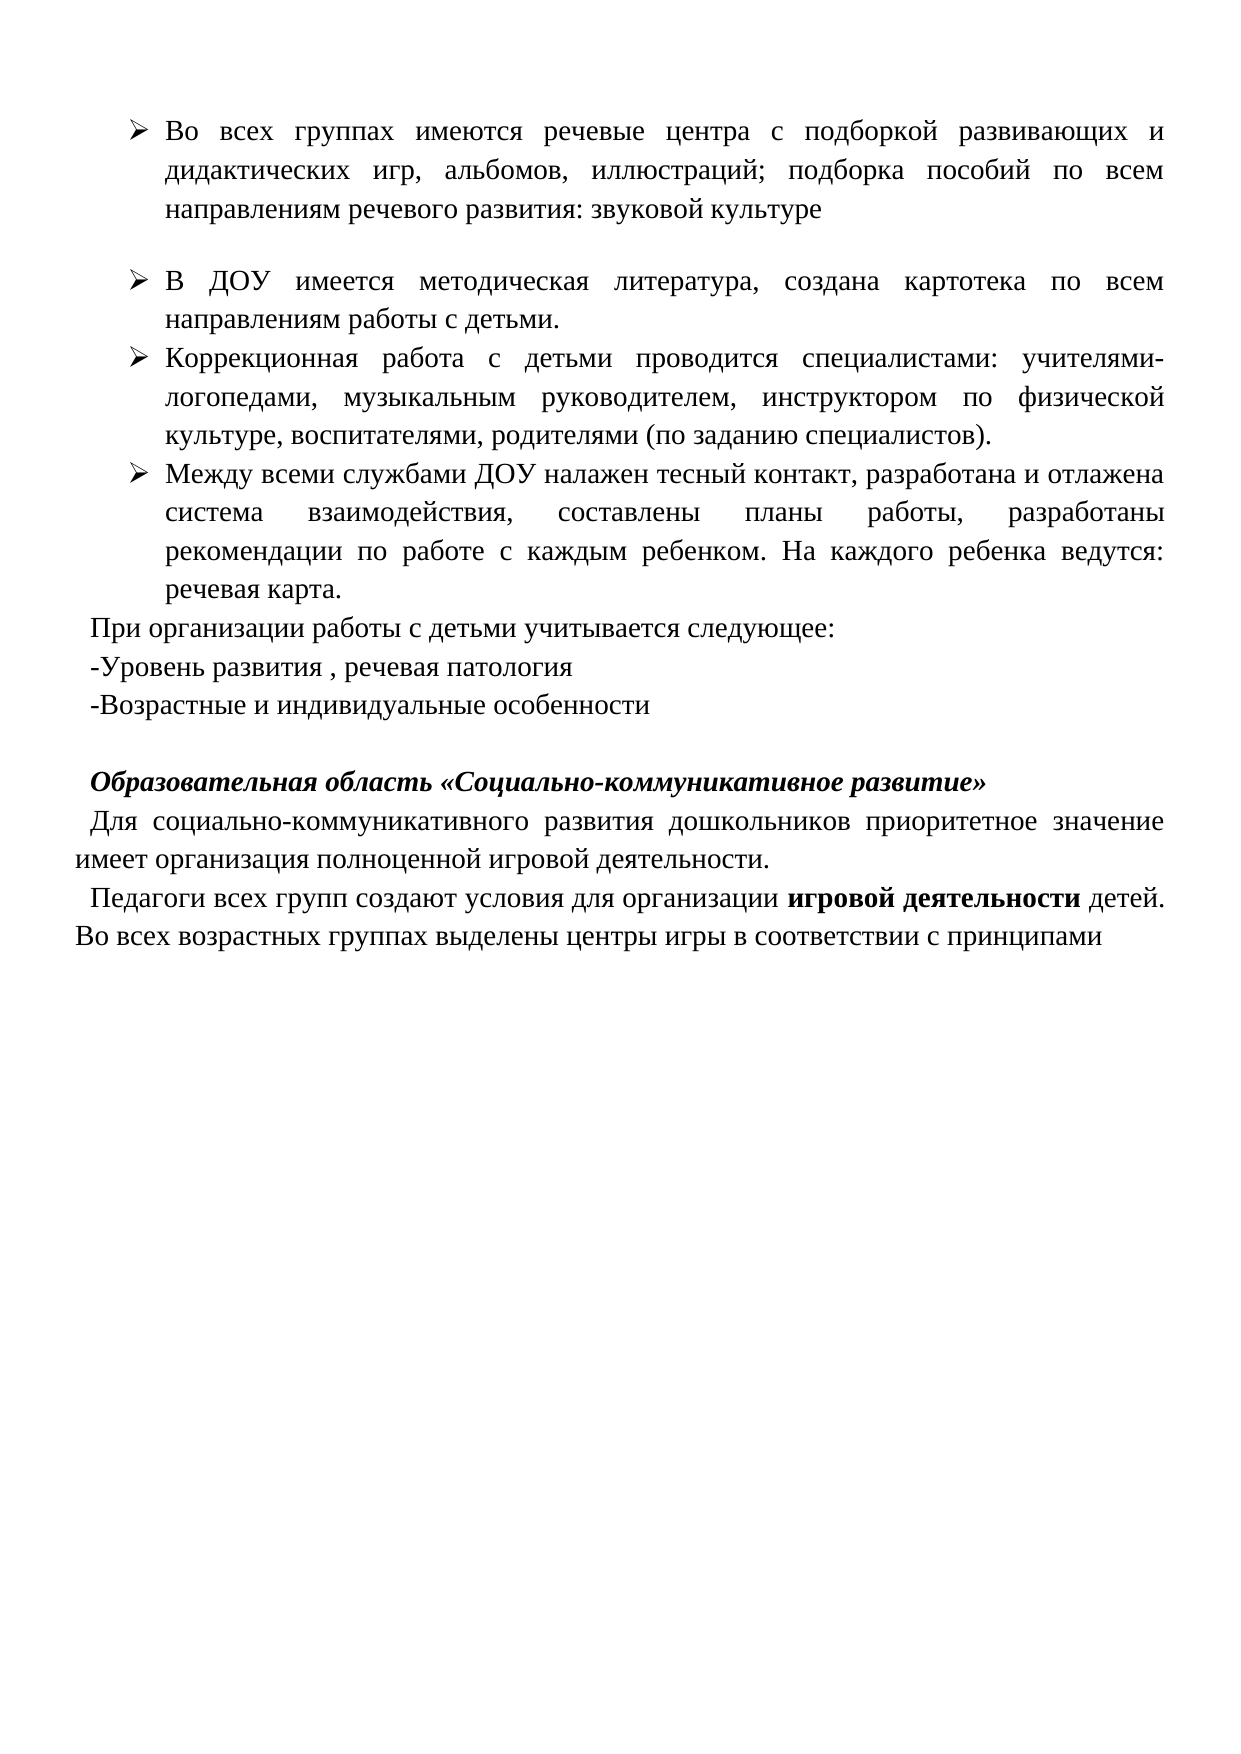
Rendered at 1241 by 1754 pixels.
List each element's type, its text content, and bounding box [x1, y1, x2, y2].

text Педагоги всех групп создают условия для организации игровой деятельности детей. Во всех возрастных группах выделены центры игры в соответствии с принципами [75, 880, 1165, 952]
list Между всеми службами ДОУ налажен тесный контакт, разработана и отлажена система взаимодействия, составлены планы работы, разработаны рекомендации по работе с каждым ребенком. На каждого ребенка ведутся: речевая карта. [127, 456, 1165, 605]
list Коррекционная работа с детьми проводится специалистами: учителями-логопедами, музыкальным руководителем, инструктором по физической культуре, воспитателями, родителями (по заданию специалистов). [127, 340, 1165, 451]
list В ДОУ имеется методическая литература, создана картотека по всем направлениям работы с детьми. [127, 263, 1165, 335]
list Во всех группах имеются речевые центра с подборкой развивающих и дидактических игр, альбомов, иллюстраций; подборка пособий по всем направлениям речевого развития: звуковой культуре [127, 113, 1165, 224]
text При организации работы с детьми учитывается следующее: [75, 610, 1165, 644]
text -Уровень развития , речевая патология [75, 649, 1165, 682]
text Образовательная область «Социально-коммуникативное развитие» [75, 764, 1165, 798]
text -Возрастные и индивидуальные особенности [75, 687, 1165, 721]
text Для социально-коммуникативного развития дошкольников приоритетное значение имеет организация полноценной игровой деятельности. [75, 803, 1165, 875]
